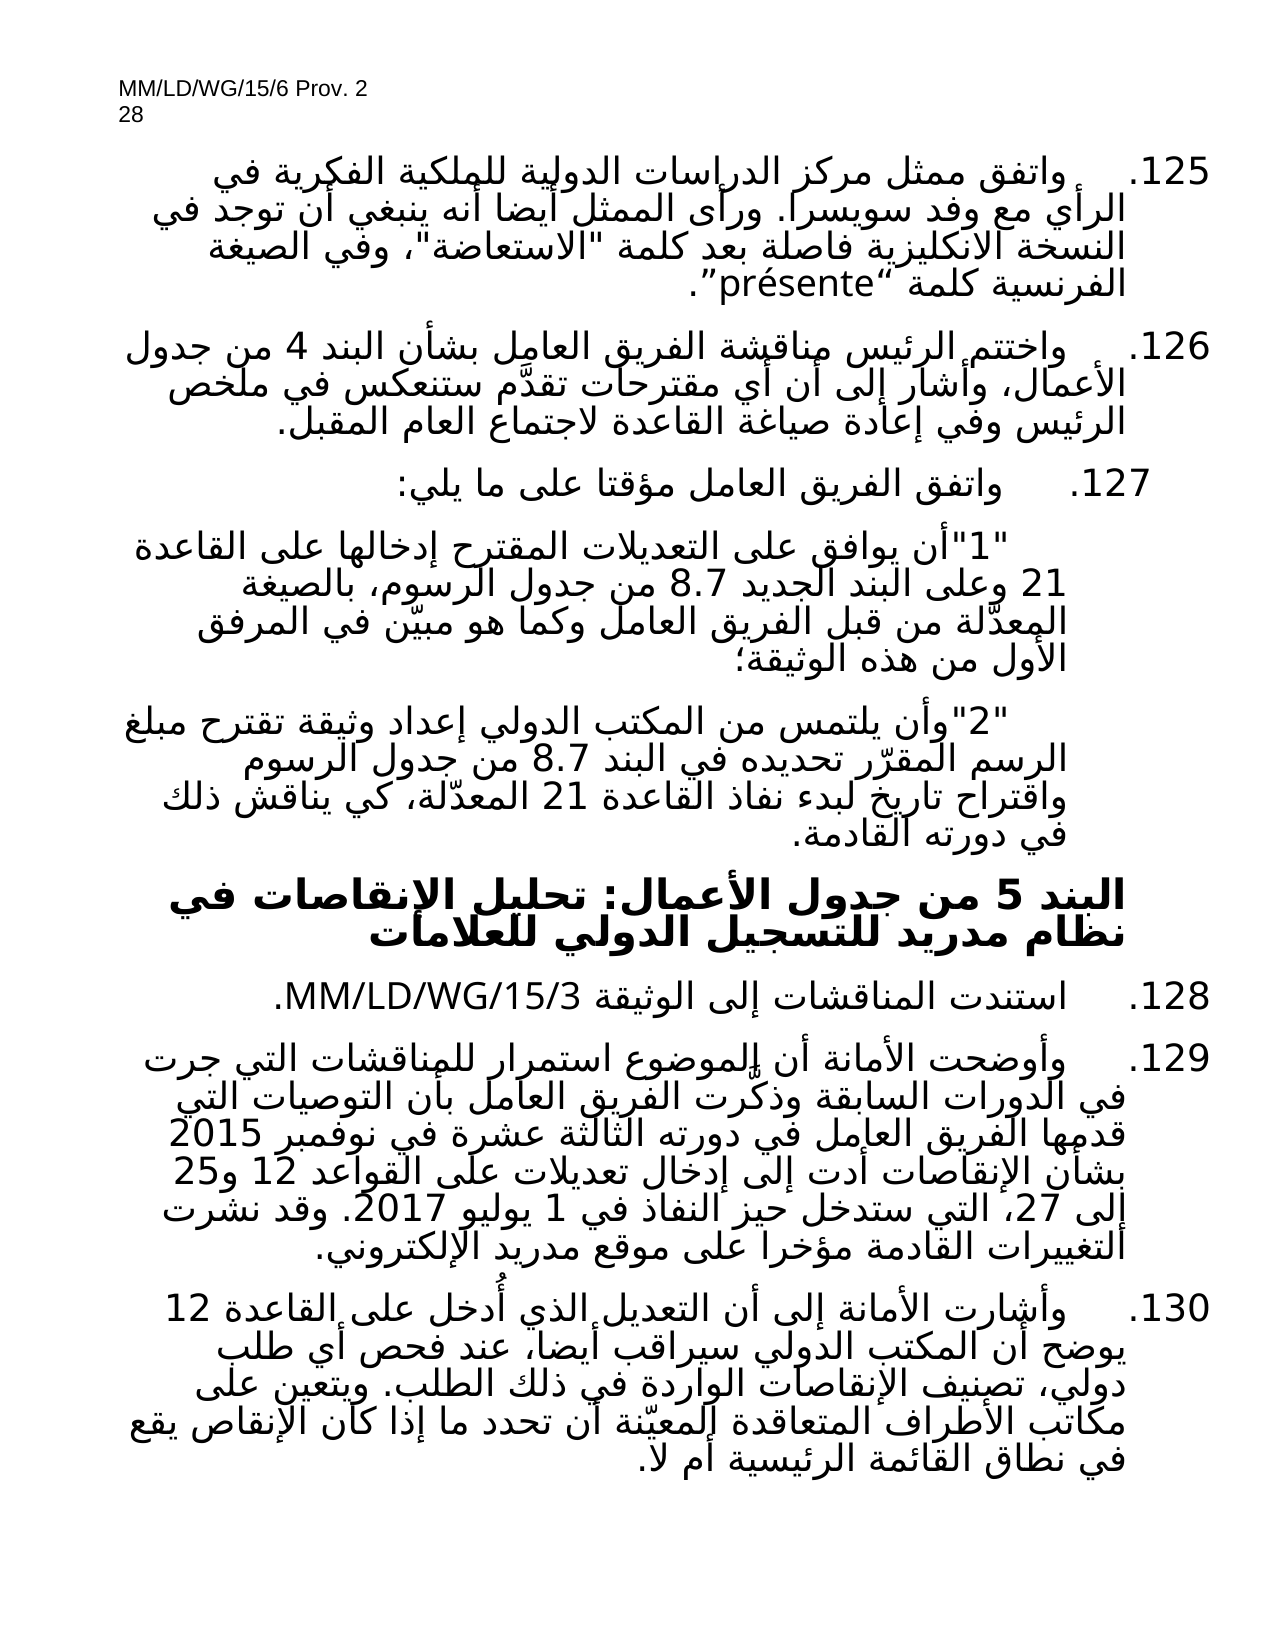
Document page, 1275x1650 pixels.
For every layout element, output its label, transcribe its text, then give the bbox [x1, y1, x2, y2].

text واتفق ممثل مركز الدراسات الدولية للملكية الفكرية في الرأي مع وفد سويسرا. ورأى الممثل أيضا أنه ينبغي أن توجد في النسخة الانكليزية فاصلة بعد كلمة "الاستعاضة"، وفي الصيغة الفرنسية كلمة “présente”. [118, 154, 1127, 304]
text استندت المناقشات إلى الوثيقة MM/LD/WG/15/3. [118, 979, 1127, 1017]
list "2" وأن يلتمس من المكتب الدولي إعداد وثيقة تقترح مبلغ الرسم المقرّر تحديده في البند 8.7 من جدول الرسوم واقتراح تاريخ لبدء نفاذ القاعدة 21 المعدّلة، كي يناقش ذلك في دورته القادمة. [118, 704, 1068, 854]
text واتفق الفريق العامل مؤقتا على ما يلي: [118, 467, 885, 504]
list "1" أن يوافق على التعديلات المقترح إدخالها على القاعدة 21 وعلى البند الجديد 8.7 من جدول الرسوم، بالصيغة المعدّلة من قبل الفريق العامل وكما هو مبيّن في المرفق الأول من هذه الوثيقة؛ [118, 529, 1068, 679]
list البند 5 من جدول الأعمال: تحليل الإنقاصات في نظام مدريد للتسجيل الدولي للعلامات [118, 879, 1127, 954]
text واختتم الرئيس مناقشة الفريق العامل بشأن البند 4 من جدول الأعمال، وأشار إلى أن أي مقترحات تقدَّم ستنعكس في ملخص الرئيس وفي إعادة صياغة القاعدة لاجتماع العام المقبل. [118, 329, 1127, 442]
text واتفق الفريق العامل مؤقتا على ما يلي: [848, 467, 1068, 504]
text وأشارت الأمانة إلى أن التعديل الذي أُدخل على القاعدة 12 يوضح أن المكتب الدولي سيراقب أيضا، عند فحص أي طلب دولي، تصنيف الإنقاصات الواردة في ذلك الطلب. ويتعين على مكاتب الأطراف المتعاقدة المعيّنة أن تحدد ما إذا كان الإنقاص يقع في نطاق القائمة الرئيسية أم لا. [118, 1292, 1127, 1479]
text وأوضحت الأمانة أن الموضوع استمرار للمناقشات التي جرت في الدورات السابقة وذكَّرت الفريق العامل بأن التوصيات التي قدمها الفريق العامل في دورته الثالثة عشرة في نوفمبر 2015 بشأن الإنقاصات أدت إلى إدخال تعديلات على القواعد 12 و25 إلى 27، التي ستدخل حيز النفاذ في 1 يوليو 2017. وقد نشرت التغييرات القادمة مؤخرا على موقع مدريد الإلكتروني. [118, 1042, 1127, 1267]
